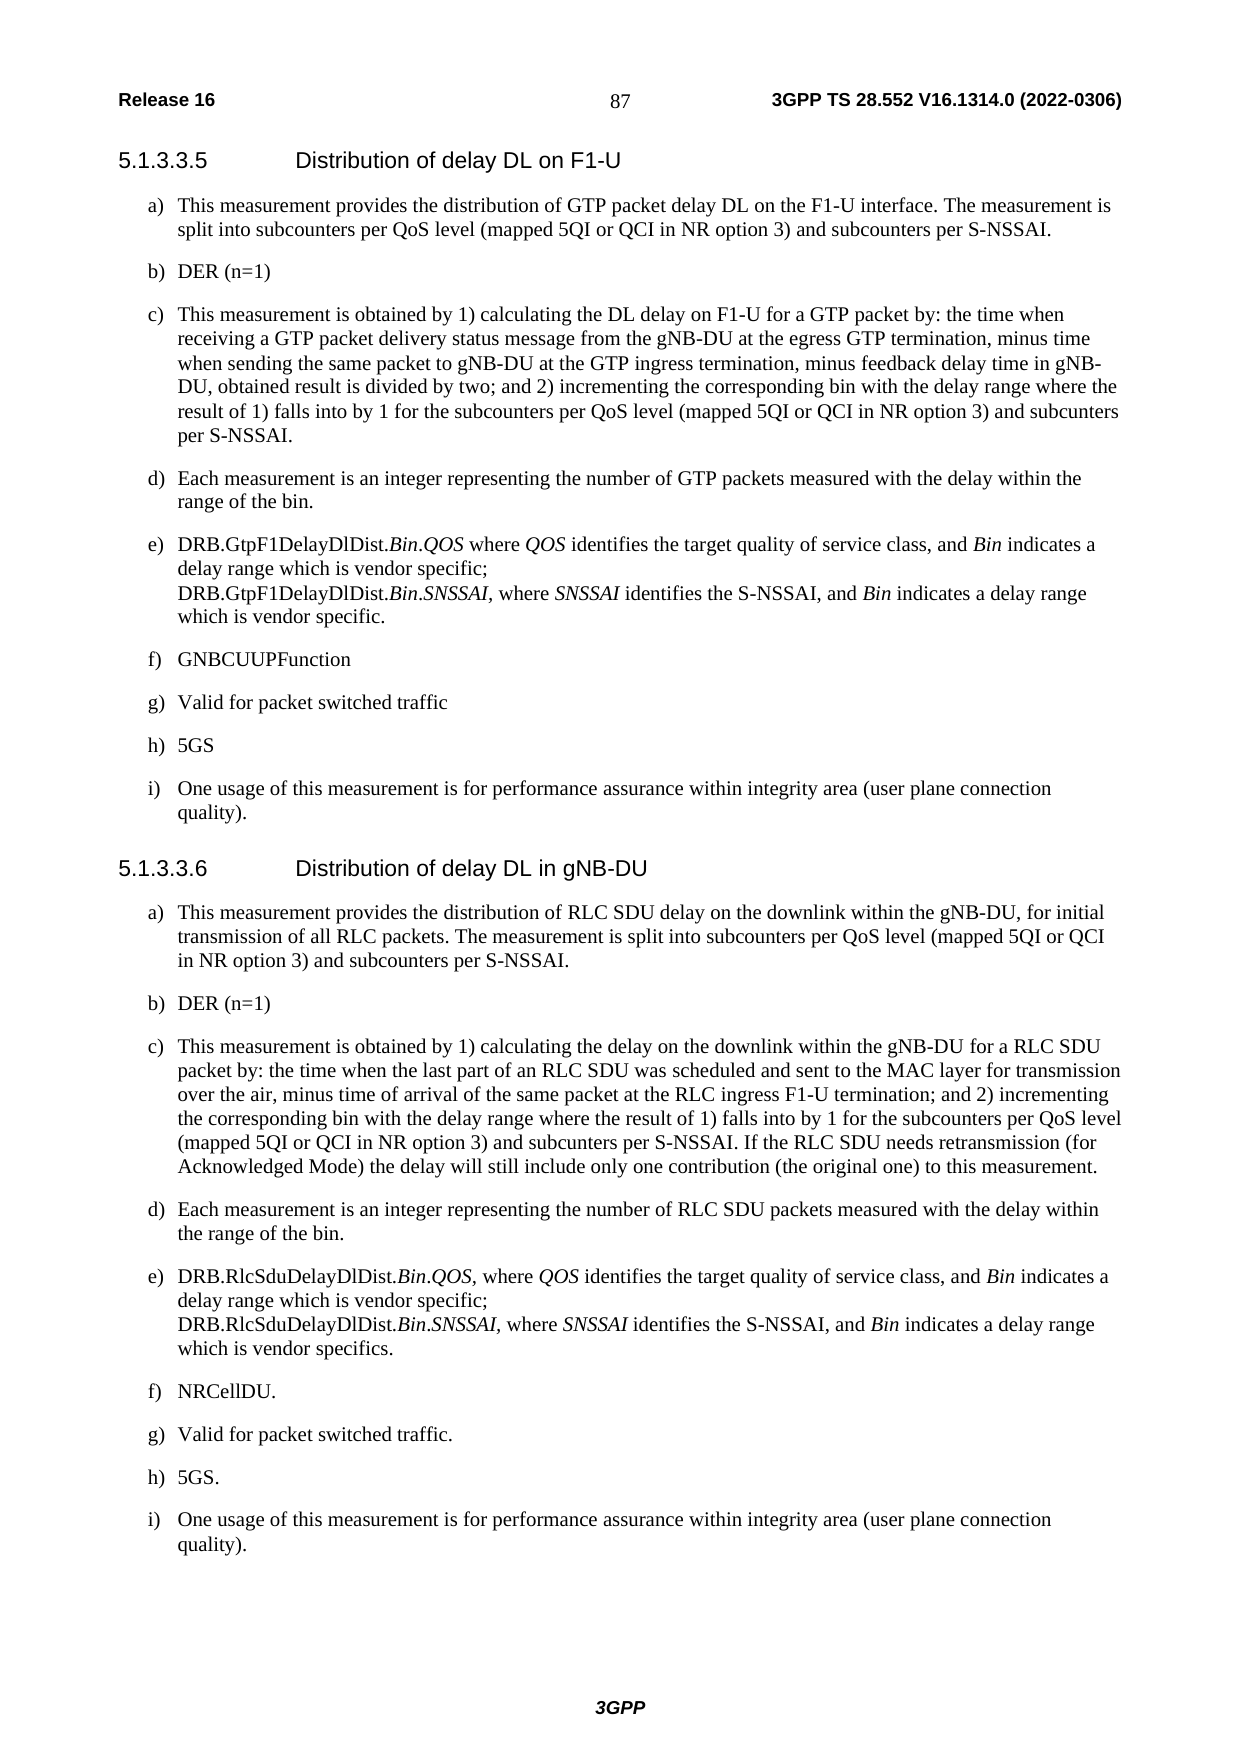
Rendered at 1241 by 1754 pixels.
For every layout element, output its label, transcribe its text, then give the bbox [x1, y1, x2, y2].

text a) This measurement provides the distribution of RLC SDU delay on the downlink within the gNB-DU, for initial transmission of all RLC packets. The measurement is split into subcounters per QoS level (mapped 5QI or QCI in NR option 3) and subcounters per S-NSSAI. [148, 900, 1122, 972]
text e) DRB.GtpF1DelayDlDist.Bin.QOS where QOS identifies the target quality of service class, and Bin indicates a delay range which is vendor specific; DRB.GtpF1DelayDlDist.Bin.SNSSAI, where SNSSAI identifies the S-NSSAI, and Bin indicates a delay range which is vendor specific. [148, 532, 1122, 628]
text d) Each measurement is an integer representing the number of RLC SDU packets measured with the delay within the range of the bin. [148, 1197, 1122, 1245]
text i) One usage of this measurement is for performance assurance within integrity area (user plane connection quality). [148, 1507, 1122, 1556]
text d) Each measurement is an integer representing the number of GTP packets measured with the delay within the range of the bin. [148, 465, 1122, 513]
text g) Valid for packet switched traffic. [148, 1422, 1122, 1446]
text e) DRB.RlcSduDelayDlDist.Bin.QOS, where QOS identifies the target quality of service class, and Bin indicates a delay range which is vendor specific; DRB.RlcSduDelayDlDist.Bin.SNSSAI, where SNSSAI identifies the S-NSSAI, and Bin indicates a delay range which is vendor specifics. [148, 1264, 1122, 1360]
text b) DER (n=1) [148, 991, 1122, 1015]
text g) Valid for packet switched traffic [148, 690, 1122, 714]
text c) This measurement is obtained by 1) calculating the delay on the downlink within the gNB-DU for a RLC SDU packet by: the time when the last part of an RLC SDU was scheduled and sent to the MAC layer for transmission over the air, minus time of arrival of the same packet at the RLC ingress F1-U termination; and 2) incrementing the corresponding bin with the delay range where the result of 1) falls into by 1 for the subcounters per QoS level (mapped 5QI or QCI in NR option 3) and subcunters per S-NSSAI. If the RLC SDU needs retransmission (for Acknowledged Mode) the delay will still include only one contribution (the original one) to this measurement. [148, 1034, 1122, 1178]
subtitle 5.1.3.3.6 Distribution of delay DL in gNB-DU [118, 855, 1122, 881]
text b) DER (n=1) [148, 259, 1122, 283]
subtitle 5.1.3.3.5 Distribution of delay DL on F1-U [118, 147, 1122, 174]
text h) 5GS [148, 733, 1122, 757]
text f) GNBCUUPFunction [148, 647, 1122, 671]
text f) NRCellDU. [148, 1379, 1122, 1403]
text i) One usage of this measurement is for performance assurance within integrity area (user plane connection quality). [148, 776, 1122, 824]
text c) This measurement is obtained by 1) calculating the DL delay on F1-U for a GTP packet by: the time when receiving a GTP packet delivery status message from the gNB-DU at the egress GTP termination, minus time when sending the same packet to gNB-DU at the GTP ingress termination, minus feedback delay time in gNB-DU, obtained result is divided by two; and 2) incrementing the corresponding bin with the delay range where the result of 1) falls into by 1 for the subcounters per QoS level (mapped 5QI or QCI in NR option 3) and subcunters per S-NSSAI. [148, 302, 1122, 447]
text a) This measurement provides the distribution of GTP packet delay DL on the F1-U interface. The measurement is split into subcounters per QoS level (mapped 5QI or QCI in NR option 3) and subcounters per S-NSSAI. [148, 193, 1122, 241]
text h) 5GS. [148, 1464, 1122, 1489]
